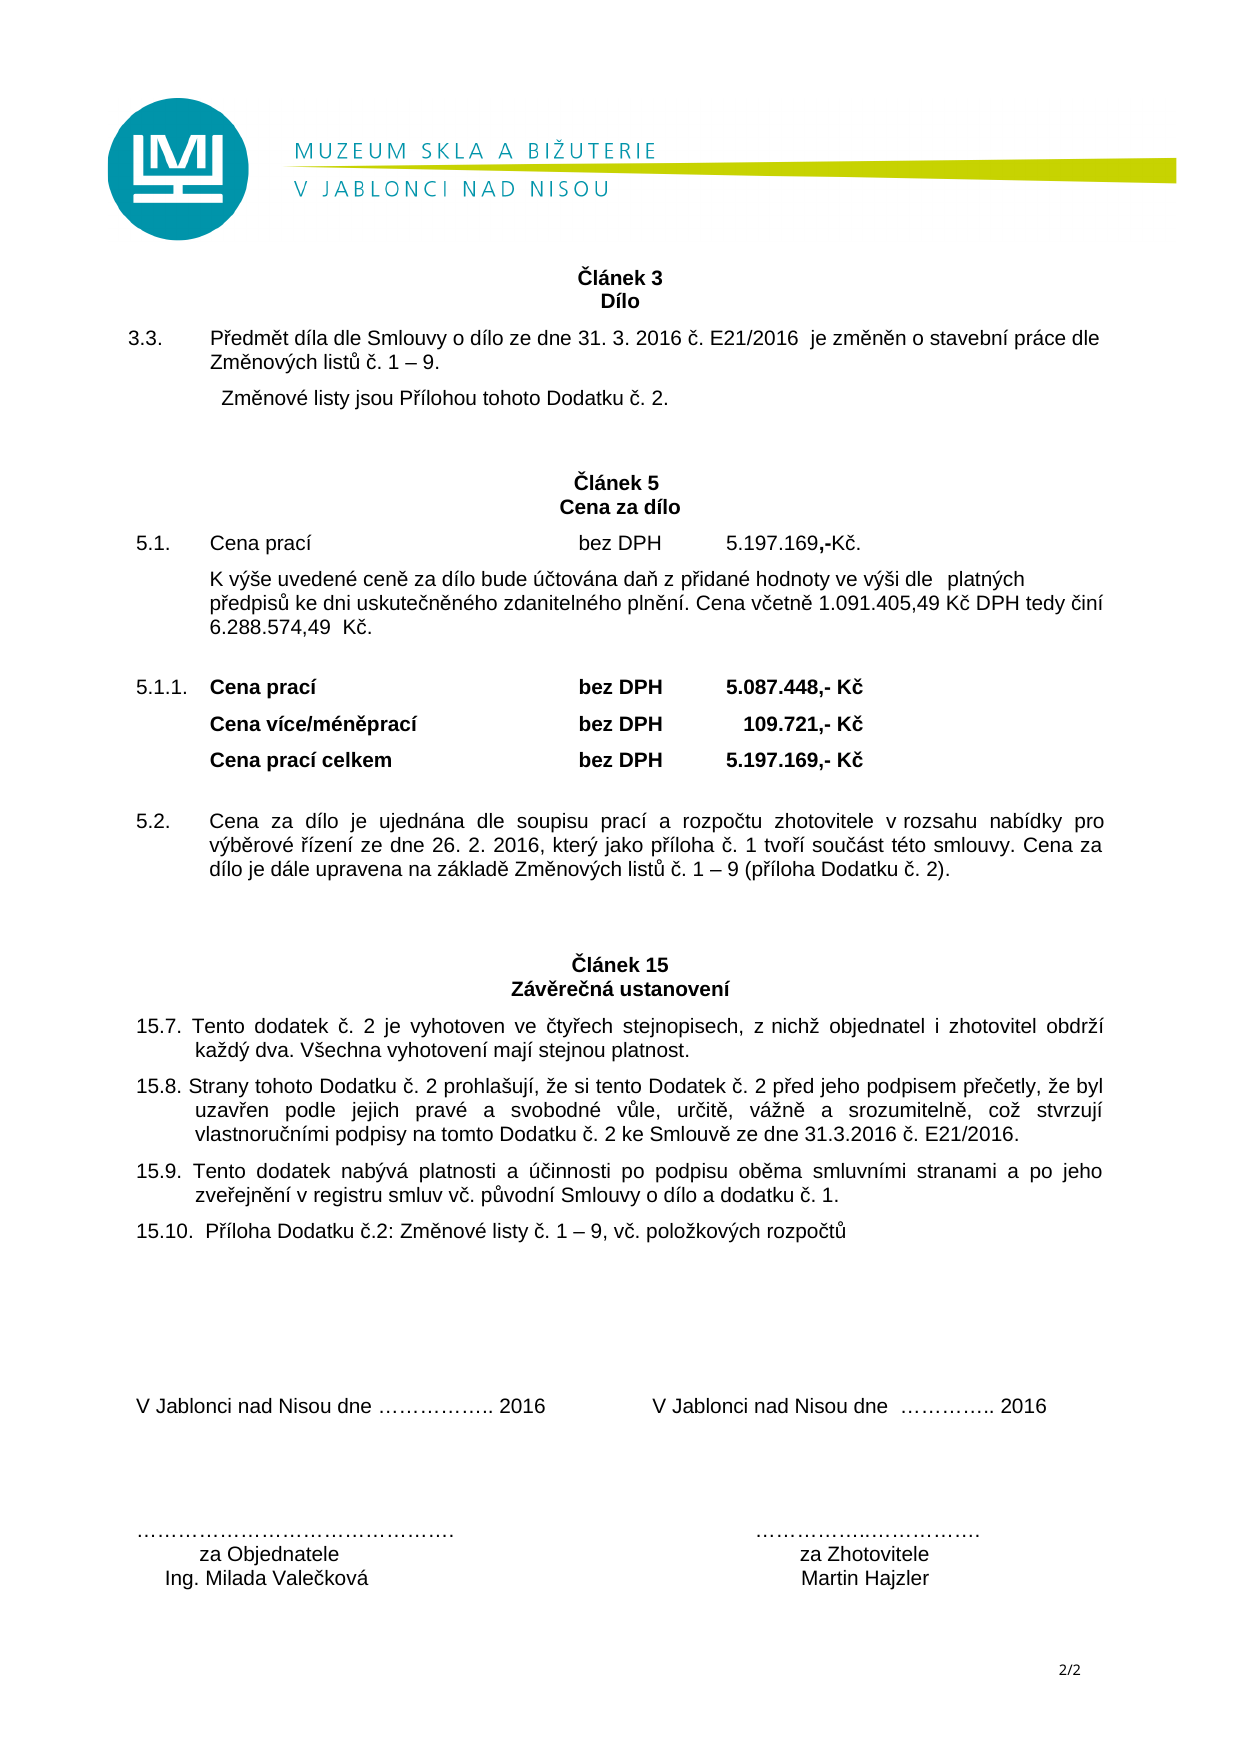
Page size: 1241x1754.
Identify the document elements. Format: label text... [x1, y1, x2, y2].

text 15.7. Tento dodatek č. 2 je vyhotoven ve čtyřech stejnopisech, z nichž objednatel i zhotovitel obdrží každý dva. Všechna vyhotovení mají stejnou platnost. [136, 1014, 1104, 1062]
text Ing. Milada Valečková Martin Hajzler [136, 1566, 1104, 1590]
text Článek 5 [136, 471, 1097, 494]
text 15.8. Strany tohoto Dodatku č. 2 prohlašují, že si tento Dodatek č. 2 před jeho podpisem přečetly, že byl uzavřen podle jejich pravé a svobodné vůle, určitě, vážně a srozumitelně, což stvrzují vlastnoručními podpisy na tomto Dodatku č. 2 ke Smlouvě ze dne 31.3.2016 č. E21/2016. [136, 1074, 1104, 1146]
text 5.1. Cena prací bez DPH 5.197.169,-Kč. [136, 531, 1104, 555]
text Cena za dílo [136, 494, 1104, 518]
text 15.10. Příloha Dodatku č.2: Změnové listy č. 1 – 9, vč. položkových rozpočtů [136, 1219, 1104, 1243]
text 5.1.1. Cena prací bez DPH 5.087.448,- Kč [136, 675, 1104, 699]
text ………………………………………. ……………..……………. [136, 1518, 1104, 1542]
text Dílo [136, 289, 1104, 313]
text Závěrečná ustanovení [136, 977, 1104, 1001]
text Cena více/méněprací bez DPH 109.721,- Kč [136, 712, 1104, 736]
text Změnové listy jsou Přílohou tohoto Dodatku č. 2. [210, 386, 1104, 410]
text 15.9. Tento dodatek nabývá platnosti a účinnosti po podpisu oběma smluvními stranami a po jeho zveřejnění v registru smluv vč. původní Smlouvy o dílo a dodatku č. 1. [136, 1158, 1104, 1206]
text Cena prací celkem bez DPH 5.197.169,- Kč [136, 748, 1104, 772]
text V Jablonci nad Nisou dne …………….. 2016 V Jablonci nad Nisou dne ………….. 2016 [136, 1393, 1104, 1417]
list Předmět díla dle Smlouvy o dílo ze dne 31. 3. 2016 č. E21/2016 je změněn o stavební práce dle Změnových listů č. 1 – 9. [128, 326, 1104, 374]
text Článek 3 [136, 265, 1104, 289]
text K výše uvedené ceně za dílo bude účtována daň z přidané hodnoty ve výši dle platných předpisů ke dni uskutečněného zdanitelného plnění. Cena včetně 1.091.405,49 Kč DPH tedy činí 6.288.574,49 Kč. [209, 567, 1104, 639]
picture [107, 98, 1177, 242]
text 5.2. Cena za dílo je ujednána dle soupisu prací a rozpočtu zhotovitele v rozsahu nabídky pro výběrové řízení ze dne 26. 2. 2016, který jako příloha č. 1 tvoří součást této smlouvy. Cena za dílo je dále upravena na základě Změnových listů č. 1 – 9 (příloha Dodatku č. 2). [136, 808, 1104, 880]
text Článek 15 [136, 953, 1104, 977]
text za Objednatele za Zhotovitele [136, 1542, 1104, 1566]
